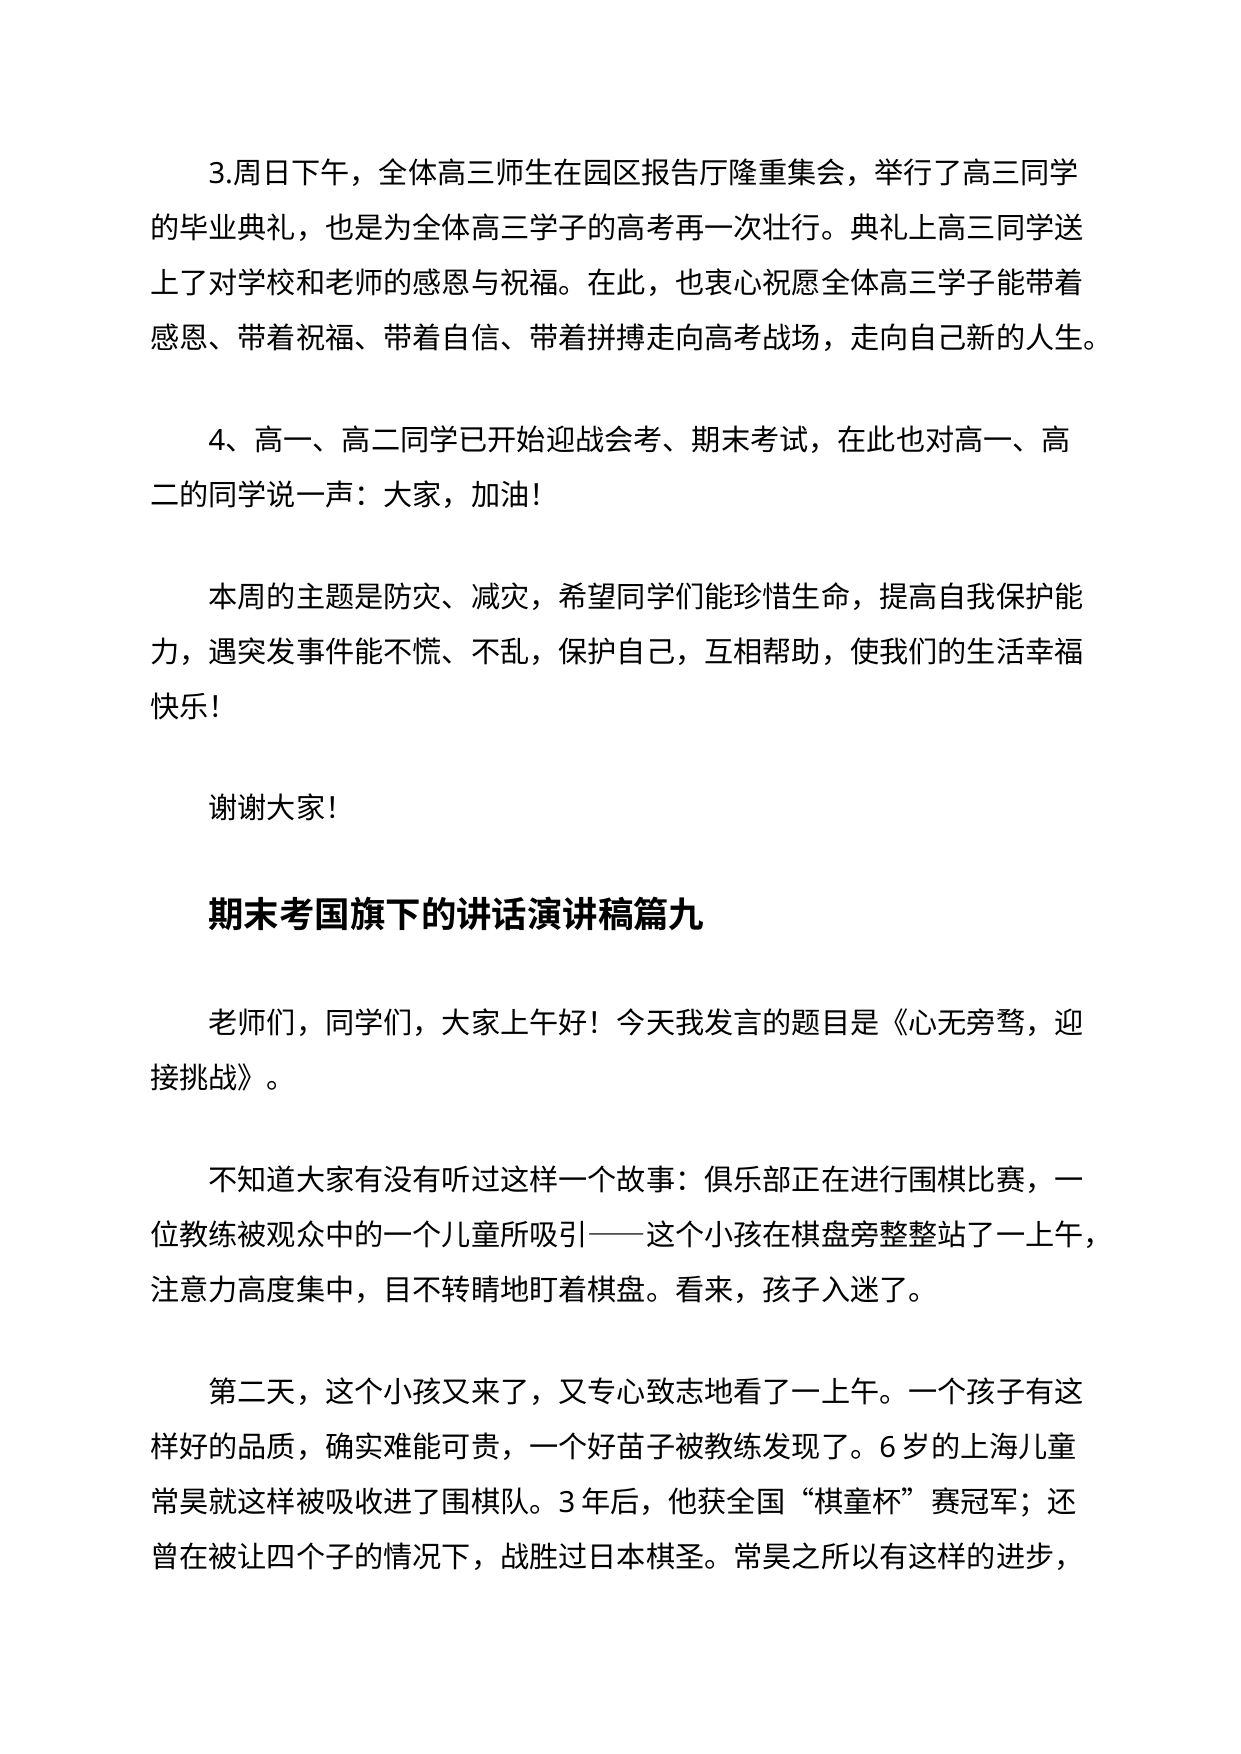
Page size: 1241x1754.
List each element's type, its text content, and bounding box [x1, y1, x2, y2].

text 本周的主题是防灾、减灾，希望同学们能珍惜生命，提高自我保护能力，遇突发事件能不慌、不乱，保护自己，互相帮助，使我们的生活幸福快乐！ [150, 573, 1090, 725]
text 不知道大家有没有听过这样一个故事：俱乐部正在进行围棋比赛，一位教练被观众中的一个儿童所吸引——这个小孩在棋盘旁整整站了一上午，注意力高度集中，目不转睛地盯着棋盘。看来，孩子入迷了。 [150, 1157, 1090, 1309]
text 3.周日下午，全体高三师生在园区报告厅隆重集会，举行了高三同学的毕业典礼，也是为全体高三学子的高考再一次壮行。典礼上高三同学送上了对学校和老师的感恩与祝福。在此，也衷心祝愿全体高三学子能带着感恩、带着祝福、带着自信、带着拼搏走向高考战场，走向自己新的人生。 [150, 150, 1090, 357]
text 期末考国旗下的讲话演讲稿篇九 [150, 887, 1090, 938]
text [150, 1368, 1090, 1576]
text 4、高一、高二同学已开始迎战会考、期末考试，在此也对高一、高二的同学说一声：大家，加油！ [150, 417, 1090, 514]
text 老师们，同学们，大家上午好！今天我发言的题目是《心无旁骛，迎接挑战》。 [150, 1000, 1090, 1097]
text 谢谢大家！ [150, 785, 1090, 827]
